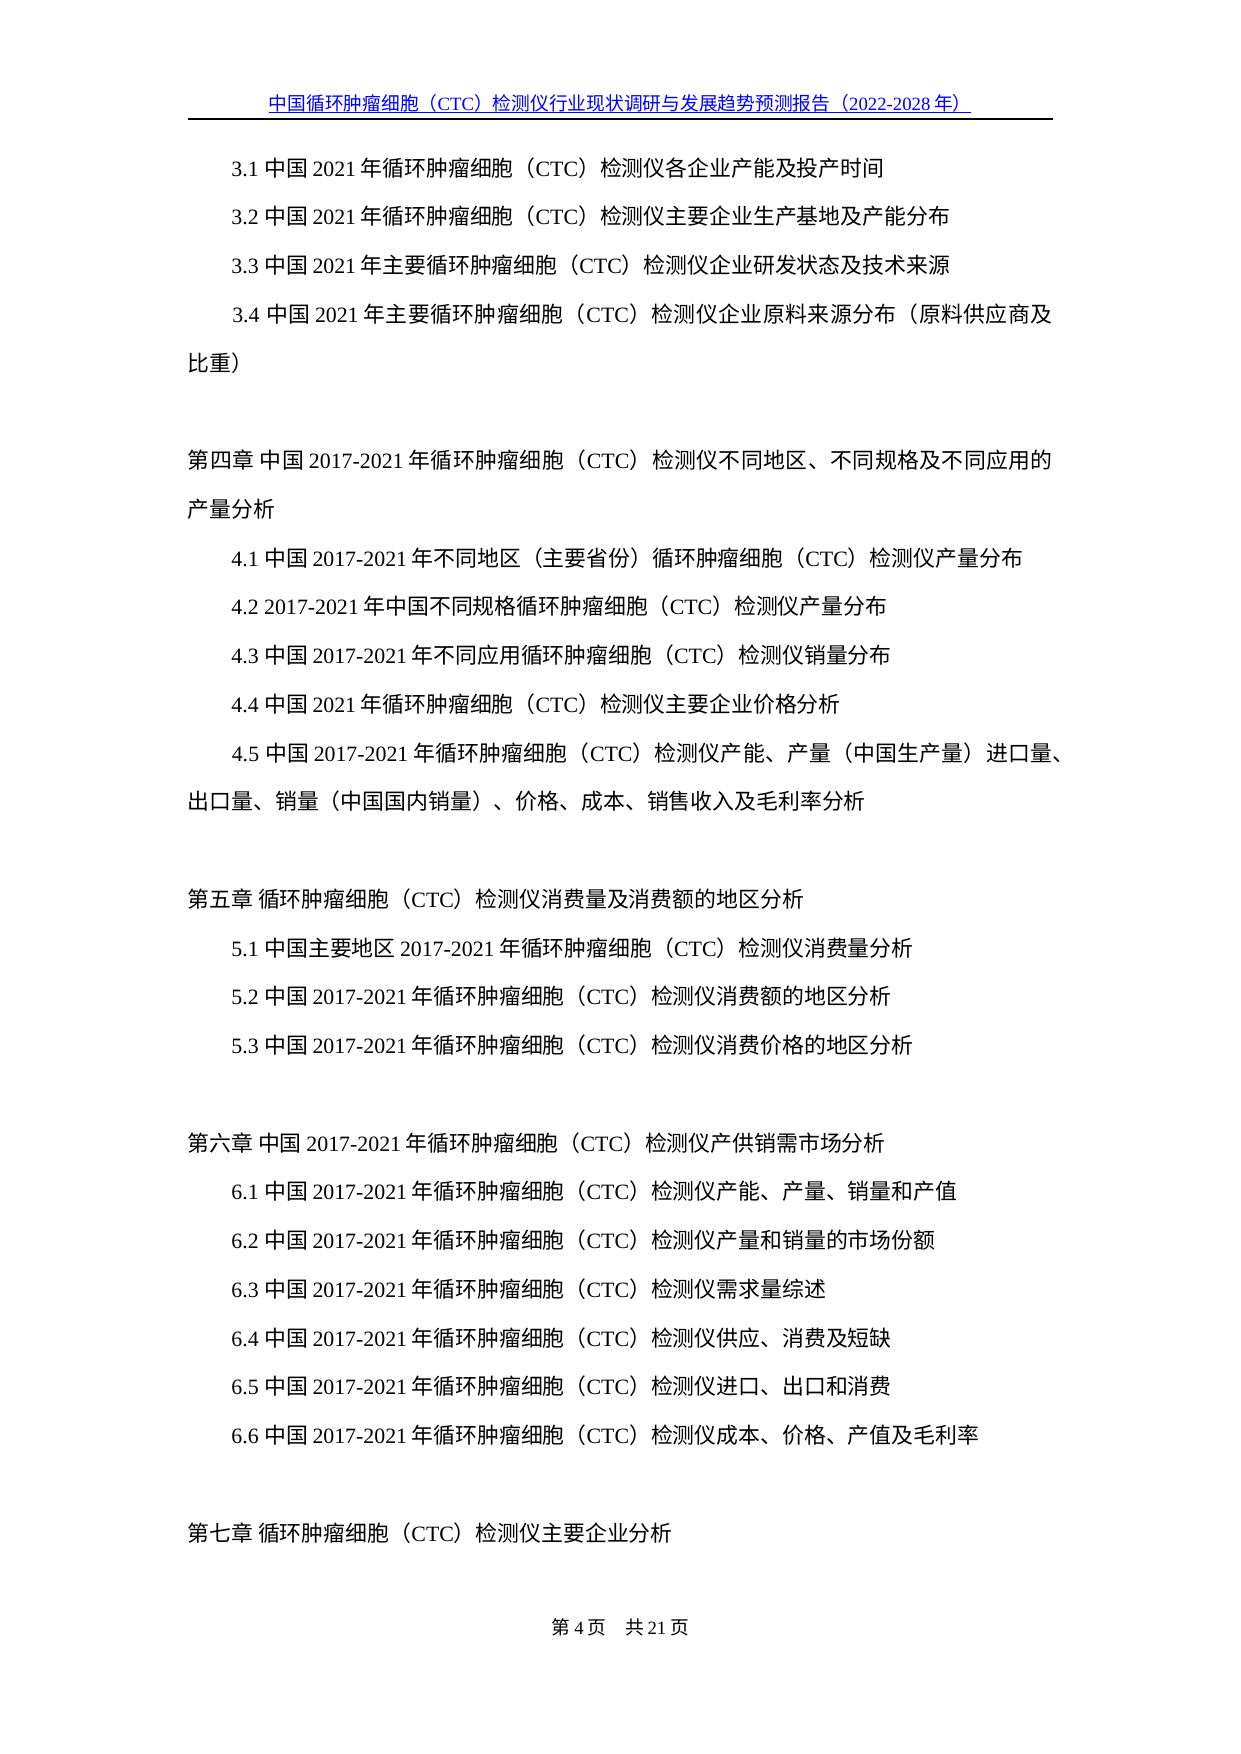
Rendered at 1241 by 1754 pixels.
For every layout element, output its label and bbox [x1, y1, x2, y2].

text [187, 150, 1053, 1548]
